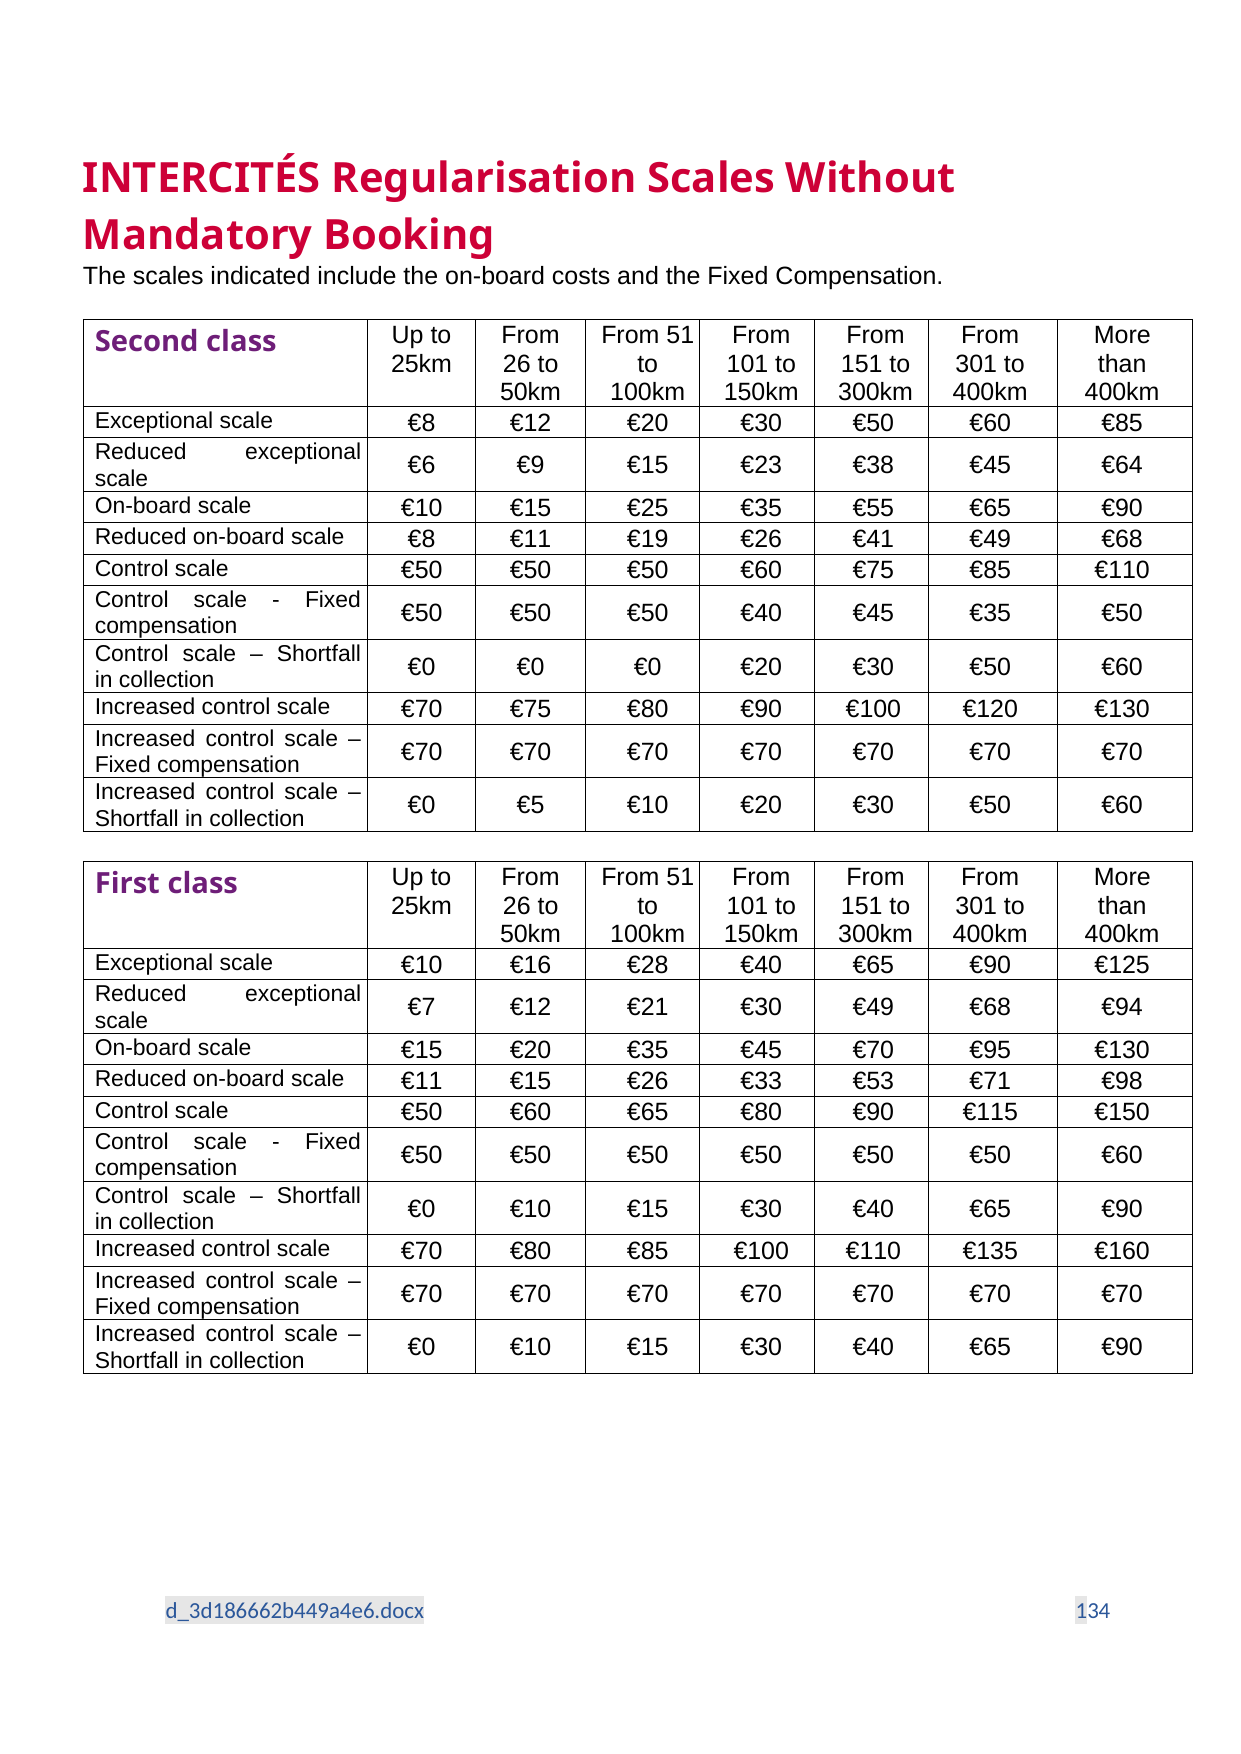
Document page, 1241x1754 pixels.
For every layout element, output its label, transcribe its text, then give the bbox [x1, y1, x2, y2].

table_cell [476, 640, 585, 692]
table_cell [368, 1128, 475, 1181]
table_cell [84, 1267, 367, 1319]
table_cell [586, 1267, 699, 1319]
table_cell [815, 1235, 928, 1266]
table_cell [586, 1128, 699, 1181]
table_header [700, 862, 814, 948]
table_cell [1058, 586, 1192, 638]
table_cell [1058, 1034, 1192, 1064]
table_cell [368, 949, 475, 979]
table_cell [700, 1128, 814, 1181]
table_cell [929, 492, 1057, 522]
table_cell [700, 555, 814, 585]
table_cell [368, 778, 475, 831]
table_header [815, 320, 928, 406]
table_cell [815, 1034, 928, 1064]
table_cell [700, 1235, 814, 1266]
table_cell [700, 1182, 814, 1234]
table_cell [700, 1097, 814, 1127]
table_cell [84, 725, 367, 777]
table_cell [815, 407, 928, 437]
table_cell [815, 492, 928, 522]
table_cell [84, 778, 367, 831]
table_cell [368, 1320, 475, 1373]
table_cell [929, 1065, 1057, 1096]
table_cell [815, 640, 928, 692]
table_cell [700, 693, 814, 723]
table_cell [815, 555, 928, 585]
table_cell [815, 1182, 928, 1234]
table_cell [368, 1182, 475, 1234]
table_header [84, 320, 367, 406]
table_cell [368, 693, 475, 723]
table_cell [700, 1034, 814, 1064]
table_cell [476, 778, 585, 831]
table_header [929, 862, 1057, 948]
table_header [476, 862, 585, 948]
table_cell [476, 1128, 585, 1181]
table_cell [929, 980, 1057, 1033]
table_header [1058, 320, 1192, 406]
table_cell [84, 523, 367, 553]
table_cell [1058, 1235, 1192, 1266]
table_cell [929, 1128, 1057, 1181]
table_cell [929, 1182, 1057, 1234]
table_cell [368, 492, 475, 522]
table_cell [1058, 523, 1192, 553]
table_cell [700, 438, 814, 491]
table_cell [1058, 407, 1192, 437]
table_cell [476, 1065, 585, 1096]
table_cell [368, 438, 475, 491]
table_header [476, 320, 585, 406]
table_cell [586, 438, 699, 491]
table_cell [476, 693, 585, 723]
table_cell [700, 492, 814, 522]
text The scales indicated include the on-board costs and the Fixed Compensation. [83, 261, 1146, 290]
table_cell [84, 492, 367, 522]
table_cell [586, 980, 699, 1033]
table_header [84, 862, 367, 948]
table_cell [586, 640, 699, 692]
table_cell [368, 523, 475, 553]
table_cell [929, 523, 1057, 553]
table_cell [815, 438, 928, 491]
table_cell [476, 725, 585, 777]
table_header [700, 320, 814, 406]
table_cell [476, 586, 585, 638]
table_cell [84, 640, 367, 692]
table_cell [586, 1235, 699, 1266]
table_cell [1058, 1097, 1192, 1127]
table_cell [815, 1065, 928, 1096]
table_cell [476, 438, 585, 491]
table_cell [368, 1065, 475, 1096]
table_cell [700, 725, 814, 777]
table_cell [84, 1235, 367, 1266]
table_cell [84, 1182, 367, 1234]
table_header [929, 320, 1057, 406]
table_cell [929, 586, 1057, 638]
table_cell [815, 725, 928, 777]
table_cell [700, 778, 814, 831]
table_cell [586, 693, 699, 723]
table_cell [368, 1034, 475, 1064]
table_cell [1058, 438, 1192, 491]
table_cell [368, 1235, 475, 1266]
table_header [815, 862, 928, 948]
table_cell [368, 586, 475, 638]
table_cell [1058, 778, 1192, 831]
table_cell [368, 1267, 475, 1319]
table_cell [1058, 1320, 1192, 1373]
text INTERCITÉS Regularisation Scales Without Mandatory Booking [83, 148, 1146, 261]
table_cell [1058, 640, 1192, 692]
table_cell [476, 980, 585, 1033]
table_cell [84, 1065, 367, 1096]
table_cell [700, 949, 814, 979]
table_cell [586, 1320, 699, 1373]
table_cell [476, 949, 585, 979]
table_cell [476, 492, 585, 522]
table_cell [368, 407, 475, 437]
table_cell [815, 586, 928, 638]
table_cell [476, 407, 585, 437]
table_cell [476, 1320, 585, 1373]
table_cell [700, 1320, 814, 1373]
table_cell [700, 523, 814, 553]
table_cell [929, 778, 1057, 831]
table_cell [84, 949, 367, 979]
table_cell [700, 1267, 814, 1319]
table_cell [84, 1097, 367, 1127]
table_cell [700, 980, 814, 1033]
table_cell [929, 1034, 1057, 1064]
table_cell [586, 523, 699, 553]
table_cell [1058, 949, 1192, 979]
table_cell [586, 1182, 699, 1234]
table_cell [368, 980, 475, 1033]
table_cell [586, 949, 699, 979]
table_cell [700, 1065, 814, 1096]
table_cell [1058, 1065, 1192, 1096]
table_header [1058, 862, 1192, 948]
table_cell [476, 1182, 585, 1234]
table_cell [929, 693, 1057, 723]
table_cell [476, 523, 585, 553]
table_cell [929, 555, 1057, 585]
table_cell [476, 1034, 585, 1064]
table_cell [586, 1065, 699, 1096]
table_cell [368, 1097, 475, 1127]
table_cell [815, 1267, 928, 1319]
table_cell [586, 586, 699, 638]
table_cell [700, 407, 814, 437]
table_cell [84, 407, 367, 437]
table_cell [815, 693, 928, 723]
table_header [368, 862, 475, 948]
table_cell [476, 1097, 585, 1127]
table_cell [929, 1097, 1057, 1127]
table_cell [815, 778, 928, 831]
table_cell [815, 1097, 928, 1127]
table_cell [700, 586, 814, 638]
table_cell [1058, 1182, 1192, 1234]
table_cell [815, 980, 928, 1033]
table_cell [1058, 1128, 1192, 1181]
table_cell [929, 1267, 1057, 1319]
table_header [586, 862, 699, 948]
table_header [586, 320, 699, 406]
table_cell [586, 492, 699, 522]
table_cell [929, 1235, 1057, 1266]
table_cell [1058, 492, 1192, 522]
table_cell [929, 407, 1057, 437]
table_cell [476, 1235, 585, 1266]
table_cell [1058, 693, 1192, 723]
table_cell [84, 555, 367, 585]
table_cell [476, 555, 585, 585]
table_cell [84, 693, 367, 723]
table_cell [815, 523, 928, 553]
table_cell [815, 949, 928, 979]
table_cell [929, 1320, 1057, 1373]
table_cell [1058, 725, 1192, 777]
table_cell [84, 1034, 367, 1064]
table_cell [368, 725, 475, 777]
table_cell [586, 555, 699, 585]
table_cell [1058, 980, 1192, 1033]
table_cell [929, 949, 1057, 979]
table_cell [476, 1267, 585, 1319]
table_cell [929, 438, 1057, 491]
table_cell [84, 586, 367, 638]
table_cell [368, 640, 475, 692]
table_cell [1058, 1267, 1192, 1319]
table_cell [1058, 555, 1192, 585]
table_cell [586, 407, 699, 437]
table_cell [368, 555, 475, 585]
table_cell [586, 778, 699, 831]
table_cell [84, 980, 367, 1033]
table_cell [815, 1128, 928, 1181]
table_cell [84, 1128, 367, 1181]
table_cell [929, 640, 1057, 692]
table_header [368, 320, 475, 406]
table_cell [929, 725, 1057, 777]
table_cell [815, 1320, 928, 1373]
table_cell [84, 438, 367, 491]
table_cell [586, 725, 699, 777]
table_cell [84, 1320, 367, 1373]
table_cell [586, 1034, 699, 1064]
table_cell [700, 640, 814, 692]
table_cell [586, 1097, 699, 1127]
